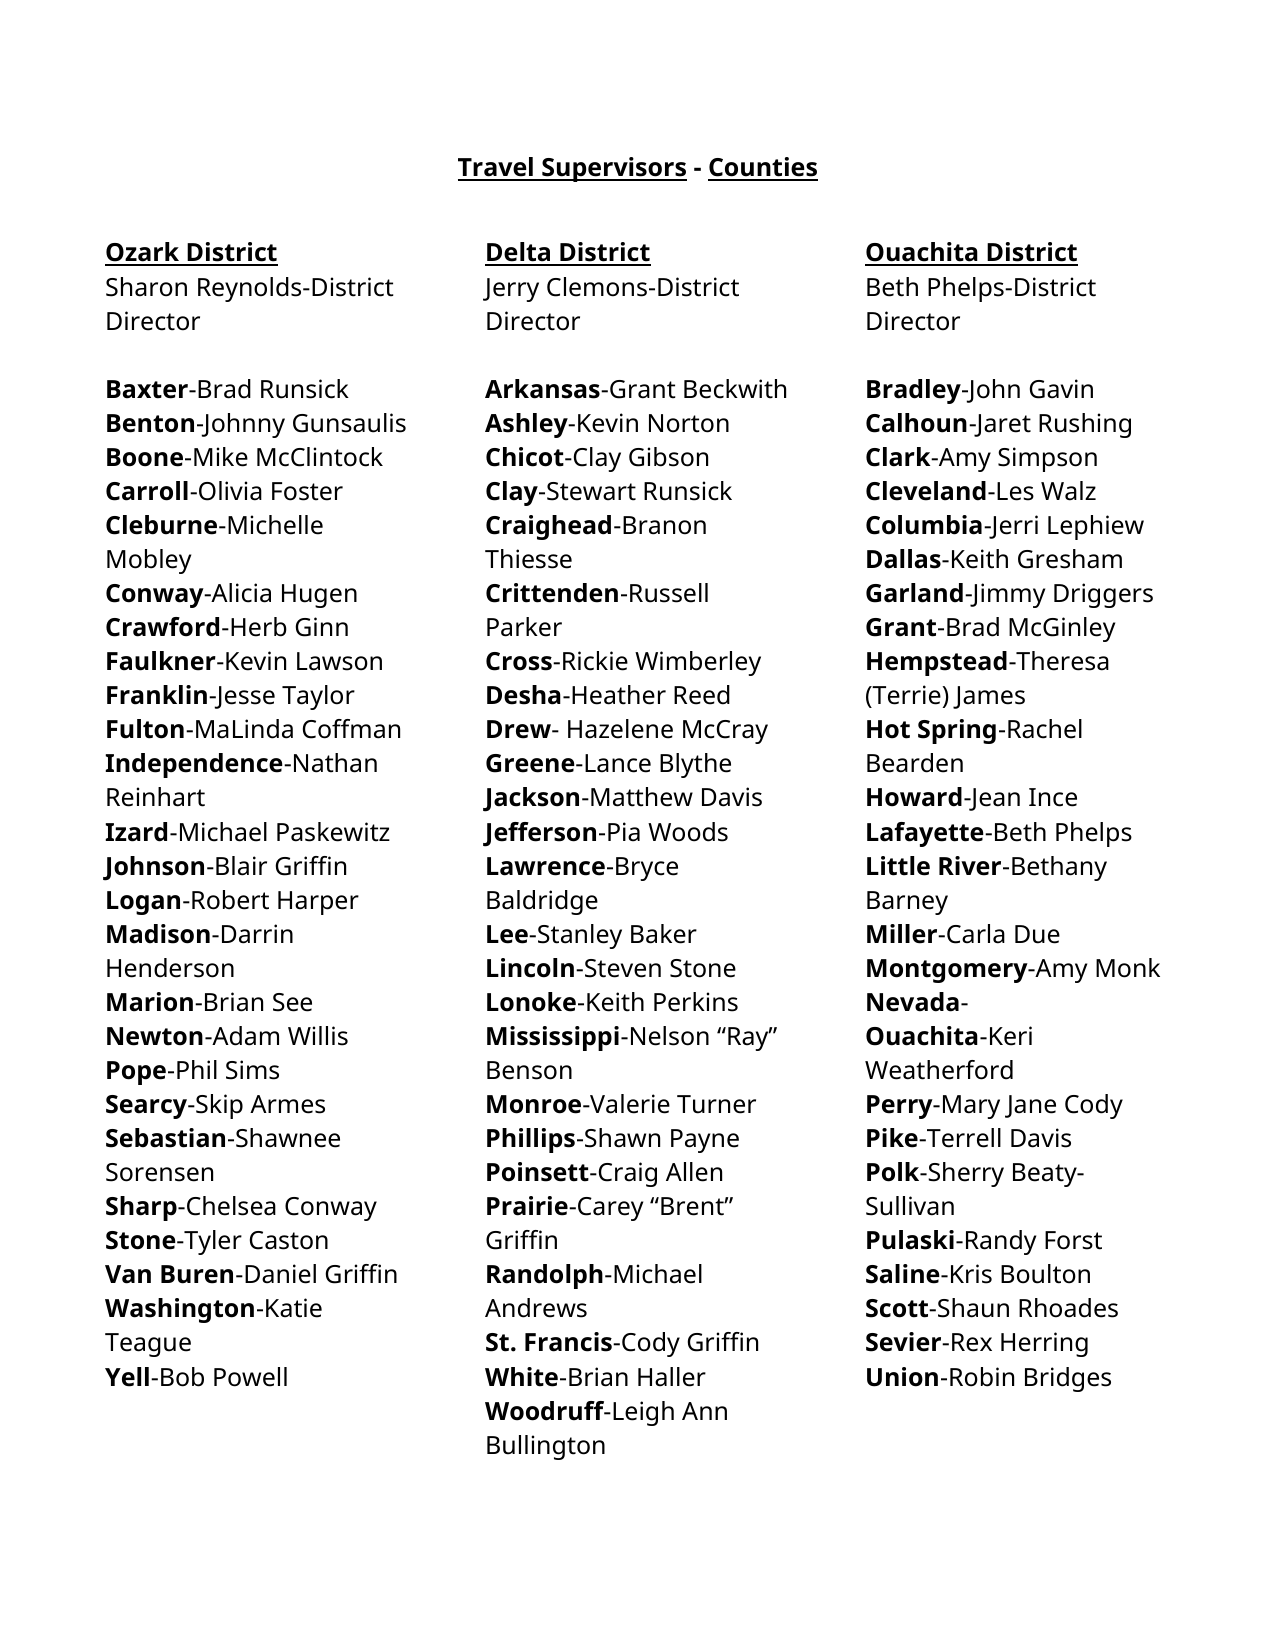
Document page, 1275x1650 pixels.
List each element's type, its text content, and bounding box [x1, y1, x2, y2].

text Howard-Jean Ince [865, 780, 1170, 814]
text Craighead-Branon Thiesse [485, 508, 790, 576]
text Arkansas-Grant Beckwith [485, 371, 790, 405]
text Beth Phelps-District Director [865, 269, 1170, 337]
text Clay-Stewart Runsick [485, 473, 790, 508]
text Desha-Heather Reed [485, 678, 790, 712]
text Mississippi-Nelson “Ray” Benson [485, 1018, 790, 1087]
text Monroe-Valerie Turner [485, 1087, 790, 1121]
text Cleveland-Les Walz [865, 473, 1170, 508]
text Cleburne-Michelle Mobley [105, 508, 410, 576]
text Columbia-Jerri Lephiew [865, 508, 1170, 542]
text Lonoke-Keith Perkins [485, 984, 790, 1018]
text Pulaski-Randy Forst [865, 1223, 1170, 1257]
text Marion-Brian See [105, 984, 410, 1018]
text Conway-Alicia Hugen [105, 576, 410, 610]
text Lawrence-Bryce Baldridge [485, 848, 790, 916]
text St. Francis-Cody Griffin [485, 1325, 790, 1359]
text Carroll-Olivia Foster [105, 473, 410, 508]
text Benton-Johnny Gunsaulis [105, 405, 410, 439]
text Sharp-Chelsea Conway [105, 1189, 410, 1223]
text Crawford-Herb Ginn [105, 610, 410, 644]
text Bradley-John Gavin [865, 371, 1170, 405]
text Faulkner-Kevin Lawson [105, 644, 410, 678]
text Lafayette-Beth Phelps [865, 814, 1170, 848]
text Lee-Stanley Baker [485, 916, 790, 950]
text Randolph-Michael Andrews [485, 1257, 790, 1325]
text Ouachita District [865, 235, 1170, 269]
text Pope-Phil Sims [105, 1053, 410, 1087]
text Crittenden-Russell Parker [485, 576, 790, 644]
text Clark-Amy Simpson [865, 439, 1170, 473]
text Chicot-Clay Gibson [485, 439, 790, 473]
text Cross-Rickie Wimberley [485, 644, 790, 678]
text Greene-Lance Blythe [485, 746, 790, 780]
text Izard-Michael Paskewitz [105, 814, 410, 848]
text Hempstead-Theresa (Terrie) James [865, 644, 1170, 712]
text Van Buren-Daniel Griffin [105, 1257, 410, 1291]
text Johnson-Blair Griffin [105, 848, 410, 882]
text Garland-Jimmy Driggers [865, 576, 1170, 610]
text Lincoln-Steven Stone [485, 950, 790, 984]
text Nevada- [865, 984, 1170, 1018]
text Drew- Hazelene McCray [485, 712, 790, 746]
text Washington-Katie Teague [105, 1291, 410, 1359]
text Poinsett-Craig Allen [485, 1155, 790, 1189]
text Jefferson-Pia Woods [485, 814, 790, 848]
text Stone-Tyler Caston [105, 1223, 410, 1257]
text Travel Supervisors - Counties [105, 150, 1170, 184]
text Pike-Terrell Davis [865, 1121, 1170, 1155]
text White-Brian Haller [485, 1359, 790, 1393]
text Fulton-MaLinda Coffman [105, 712, 410, 746]
text Grant-Brad McGinley [865, 610, 1170, 644]
text Ouachita-Keri Weatherford [865, 1018, 1170, 1087]
text Scott-Shaun Rhoades [865, 1291, 1170, 1325]
text Madison-Darrin Henderson [105, 916, 410, 984]
text Franklin-Jesse Taylor [105, 678, 410, 712]
text Hot Spring-Rachel Bearden [865, 712, 1170, 780]
text Sevier-Rex Herring [865, 1325, 1170, 1359]
text Independence-Nathan Reinhart [105, 746, 410, 814]
text Baxter-Brad Runsick [105, 371, 410, 405]
text Union-Robin Bridges [865, 1359, 1170, 1393]
text Little River-Bethany Barney [865, 848, 1170, 916]
text Woodruff-Leigh Ann Bullington [485, 1393, 790, 1461]
text Newton-Adam Willis [105, 1018, 410, 1053]
text Jackson-Matthew Davis [485, 780, 790, 814]
text Miller-Carla Due [865, 916, 1170, 950]
text Boone-Mike McClintock [105, 439, 410, 473]
text Sharon Reynolds-District Director [105, 269, 410, 337]
text Jerry Clemons-District Director [485, 269, 790, 337]
text Calhoun-Jaret Rushing [865, 405, 1170, 439]
text Logan-Robert Harper [105, 882, 410, 916]
text Polk-Sherry Beaty-Sullivan [865, 1155, 1170, 1223]
text Phillips-Shawn Payne [485, 1121, 790, 1155]
text Saline-Kris Boulton [865, 1257, 1170, 1291]
text Dallas-Keith Gresham [865, 542, 1170, 576]
text Montgomery-Amy Monk [865, 950, 1170, 984]
text Prairie-Carey “Brent” Griffin [485, 1189, 790, 1257]
text Perry-Mary Jane Cody [865, 1087, 1170, 1121]
text Sebastian-Shawnee Sorensen [105, 1121, 410, 1189]
text Ozark District [105, 235, 410, 269]
text Ashley-Kevin Norton [485, 405, 790, 439]
text Yell-Bob PowellDelta District [105, 1359, 410, 1393]
text Searcy-Skip Armes [105, 1087, 410, 1121]
